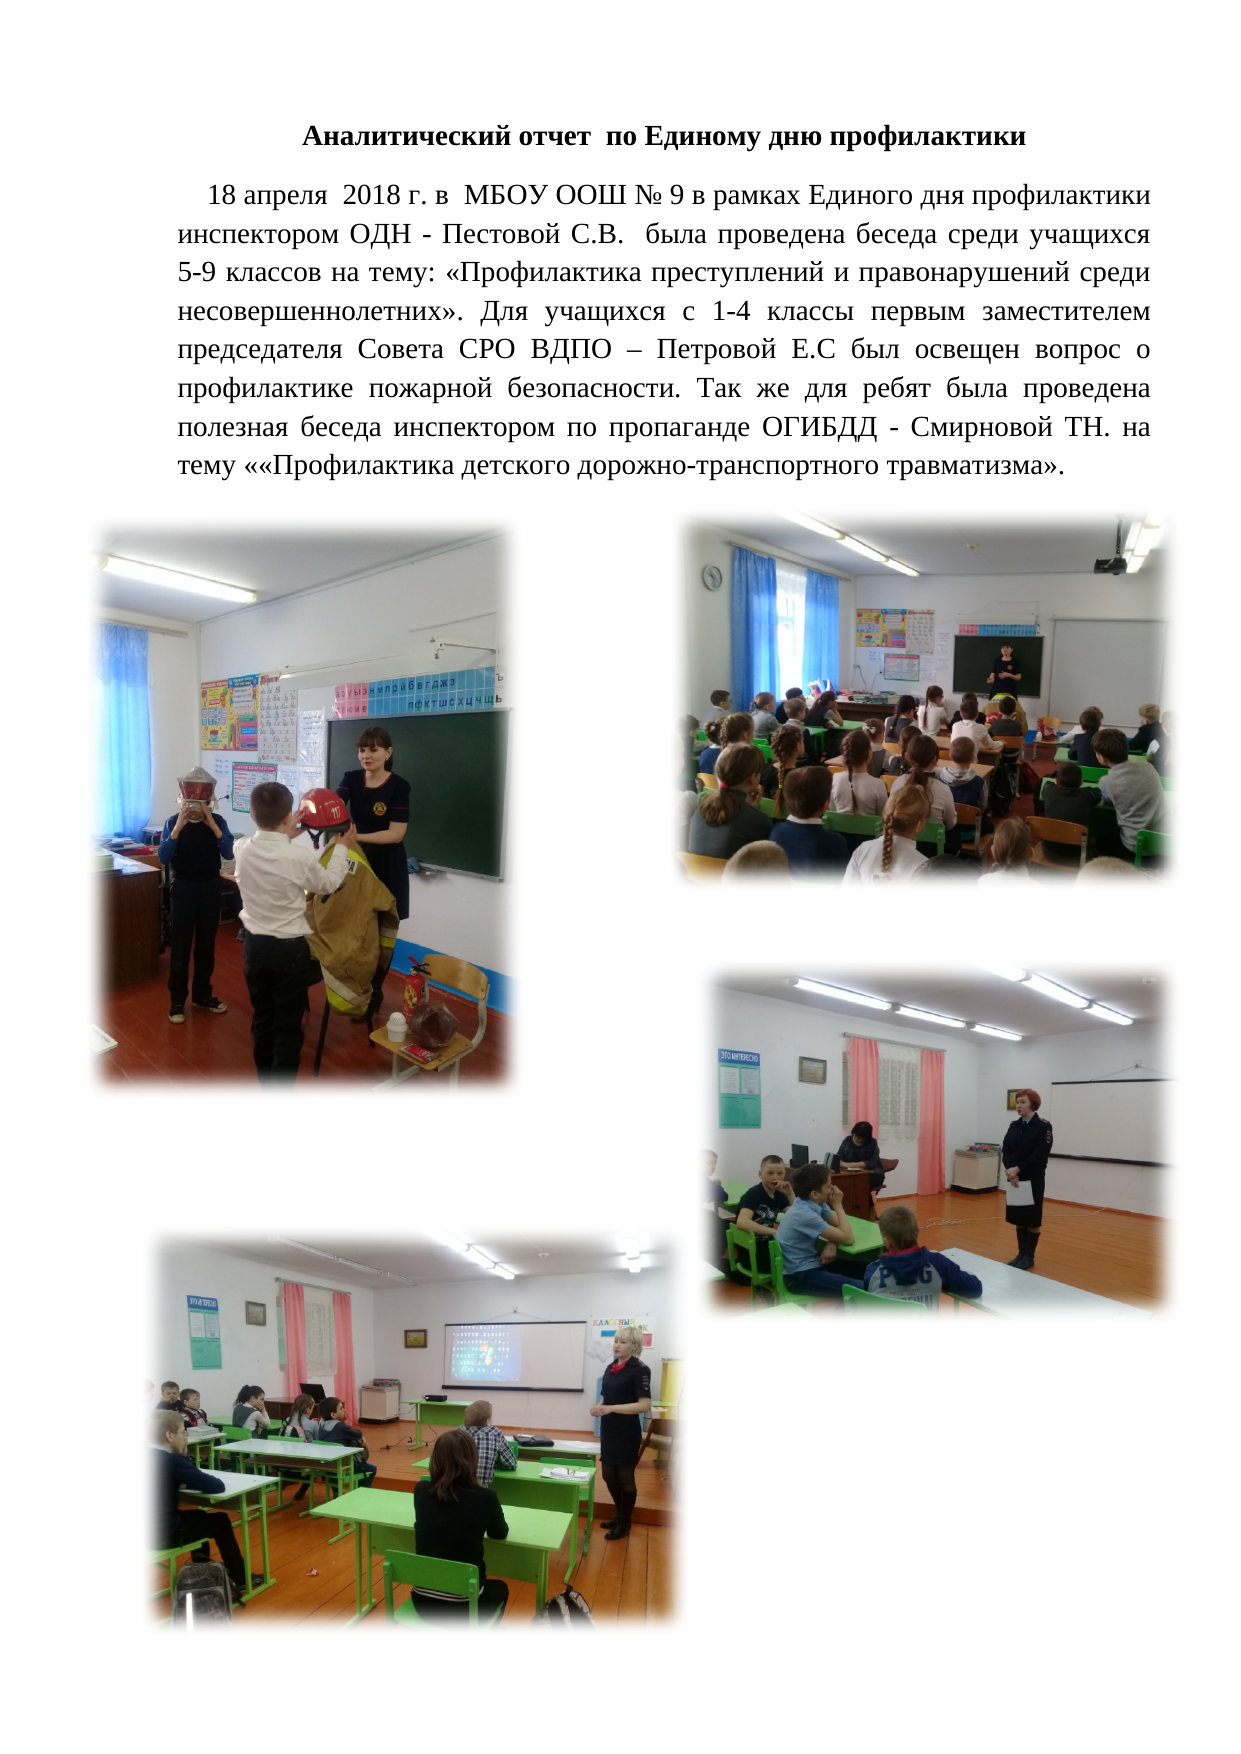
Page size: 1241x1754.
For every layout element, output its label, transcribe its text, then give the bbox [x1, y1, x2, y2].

text 18 апреля 2018 г. в МБОУ ООШ № 9 в рамках Единого дня профилактики инспектором ОДН - Пестовой С.В. была проведена беседа среди учащихся 5-9 классов на тему: «Профилактика преступлений и правонарушений среди несовершеннолетних». Для учащихся с 1-4 классы первым заместителем председателя Совета СРО ВДПО – Петровой Е.С был освещен вопрос о профилактике пожарной безопасности. Так же для ребят была проведена полезная беседа инспектором по пропаганде ОГИБДД - Смирновой ТН. на тему ««Профилактика детского дорожно-транспортного травматизма». [177, 177, 1152, 481]
picture [698, 536, 1153, 862]
picture [113, 542, 495, 1071]
picture [169, 1253, 661, 1607]
picture [725, 988, 1152, 1294]
text Аналитический отчет по Единому дню профилактики [177, 118, 1152, 152]
